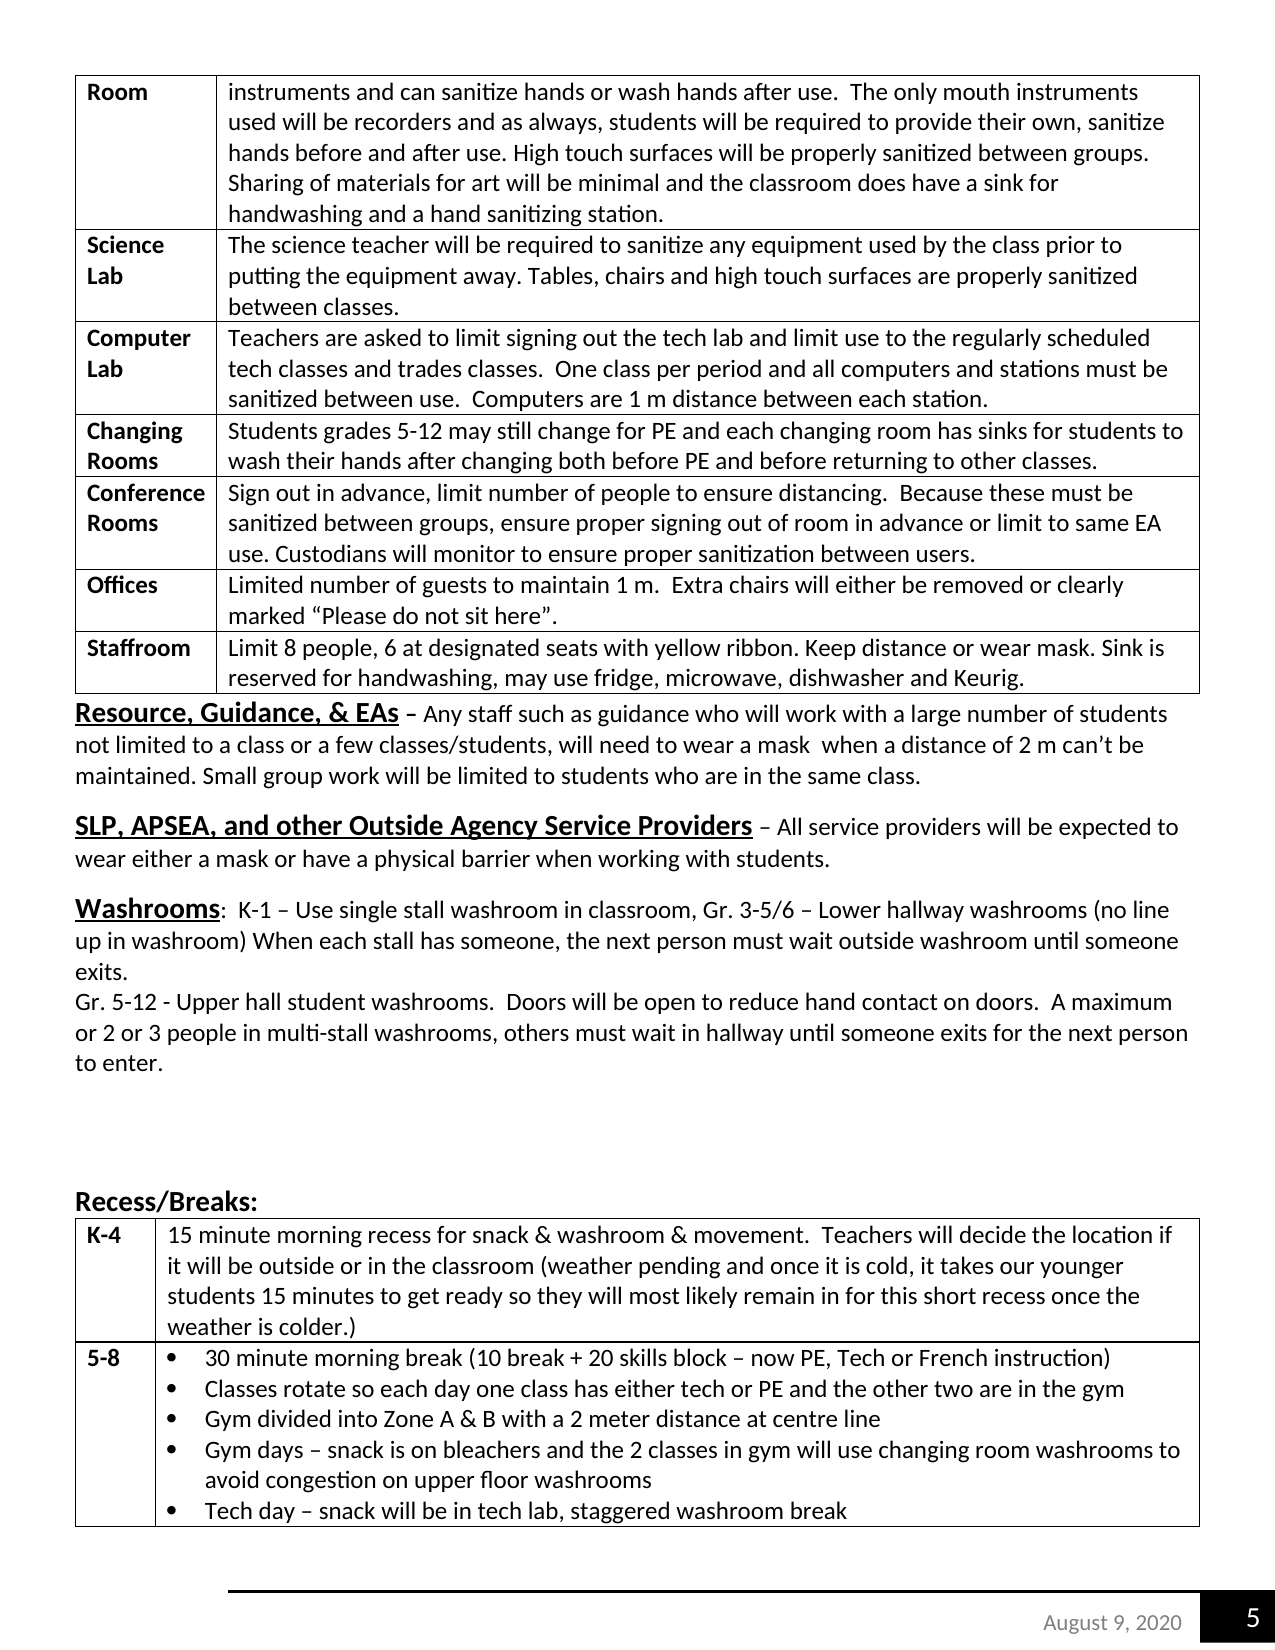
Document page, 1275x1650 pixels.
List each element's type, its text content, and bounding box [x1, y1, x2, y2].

table_cell Computer Lab [76, 322, 216, 414]
table_cell Science Lab [76, 230, 216, 321]
table_cell Teachers are asked to limit signing out the tech lab and limit use to the regularly scheduled tech classes and trades classes. One class per period and all computers and stations must be sanitized between use. Computers are 1 m distance between each station. [217, 322, 1199, 414]
table_cell Students grades 5-12 may still change for PE and each changing room has sinks for students to wash their hands after changing both before PE and before returning to other classes. [217, 415, 1199, 476]
table_cell Limit 8 people, 6 at designated seats with yellow ribbon. Keep distance or wear mask. Sink is reserved for handwashing, may use fridge, microwave, dishwasher and Keurig. [217, 632, 1199, 693]
table_cell 5-8 [76, 1343, 155, 1526]
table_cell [217, 76, 1199, 229]
text Washrooms: K-1 – Use single stall washroom in classroom, Gr. 3-5/6 – Lower hallway washrooms (no line up in washroom) When each stall has someone, the next person must wait outside washroom until someone exits. [75, 890, 1200, 987]
table_cell The science teacher will be required to sanitize any equipment used by the class prior to putting the equipment away. Tables, chairs and high touch surfaces are properly sanitized between classes. [217, 230, 1199, 321]
table_cell Staffroom [76, 632, 216, 693]
text Resource, Guidance, & EAs – Any staff such as guidance who will work with a large number of students not limited to a class or a few classes/students, will need to wear a mask when a distance of 2 m can’t be maintained. Small group work will be limited to students who are in the same class. [75, 694, 1200, 790]
table_cell Conference Rooms [76, 477, 216, 568]
table_cell Art/Music Room [76, 76, 216, 229]
text SLP, APSEA, and other Outside Agency Service Providers – All service providers will be expected to wear either a mask or have a physical barrier when working with students. [75, 807, 1200, 873]
table_header K-4 [76, 1219, 155, 1341]
table_header 15 minute morning recess for snack & washroom & movement. Teachers will decide the location if it will be outside or in the classroom (weather pending and once it is cold, it takes our younger students 15 minutes to get ready so they will most likely remain in for this short recess once the weather is colder.) [156, 1219, 1199, 1341]
table_cell Changing Rooms [76, 415, 216, 476]
table_cell Limited number of guests to maintain 1 m. Extra chairs will either be removed or clearly marked “Please do not sit here”. [217, 570, 1199, 631]
table_cell Sign out in advance, limit number of people to ensure distancing. Because these must be sanitized between groups, ensure proper signing out of room in advance or limit to same EA use. Custodians will monitor to ensure proper sanitization between users. [217, 477, 1199, 568]
table_cell Offices [76, 570, 216, 631]
text Recess/Breaks: [75, 1183, 1200, 1218]
text Gr. 5-12 - Upper hall student washrooms. Doors will be open to reduce hand contact on doors. A maximum or 2 or 3 people in multi-stall washrooms, others must wait in hallway until someone exits for the next person to enter. [75, 987, 1200, 1078]
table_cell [156, 1343, 1199, 1526]
